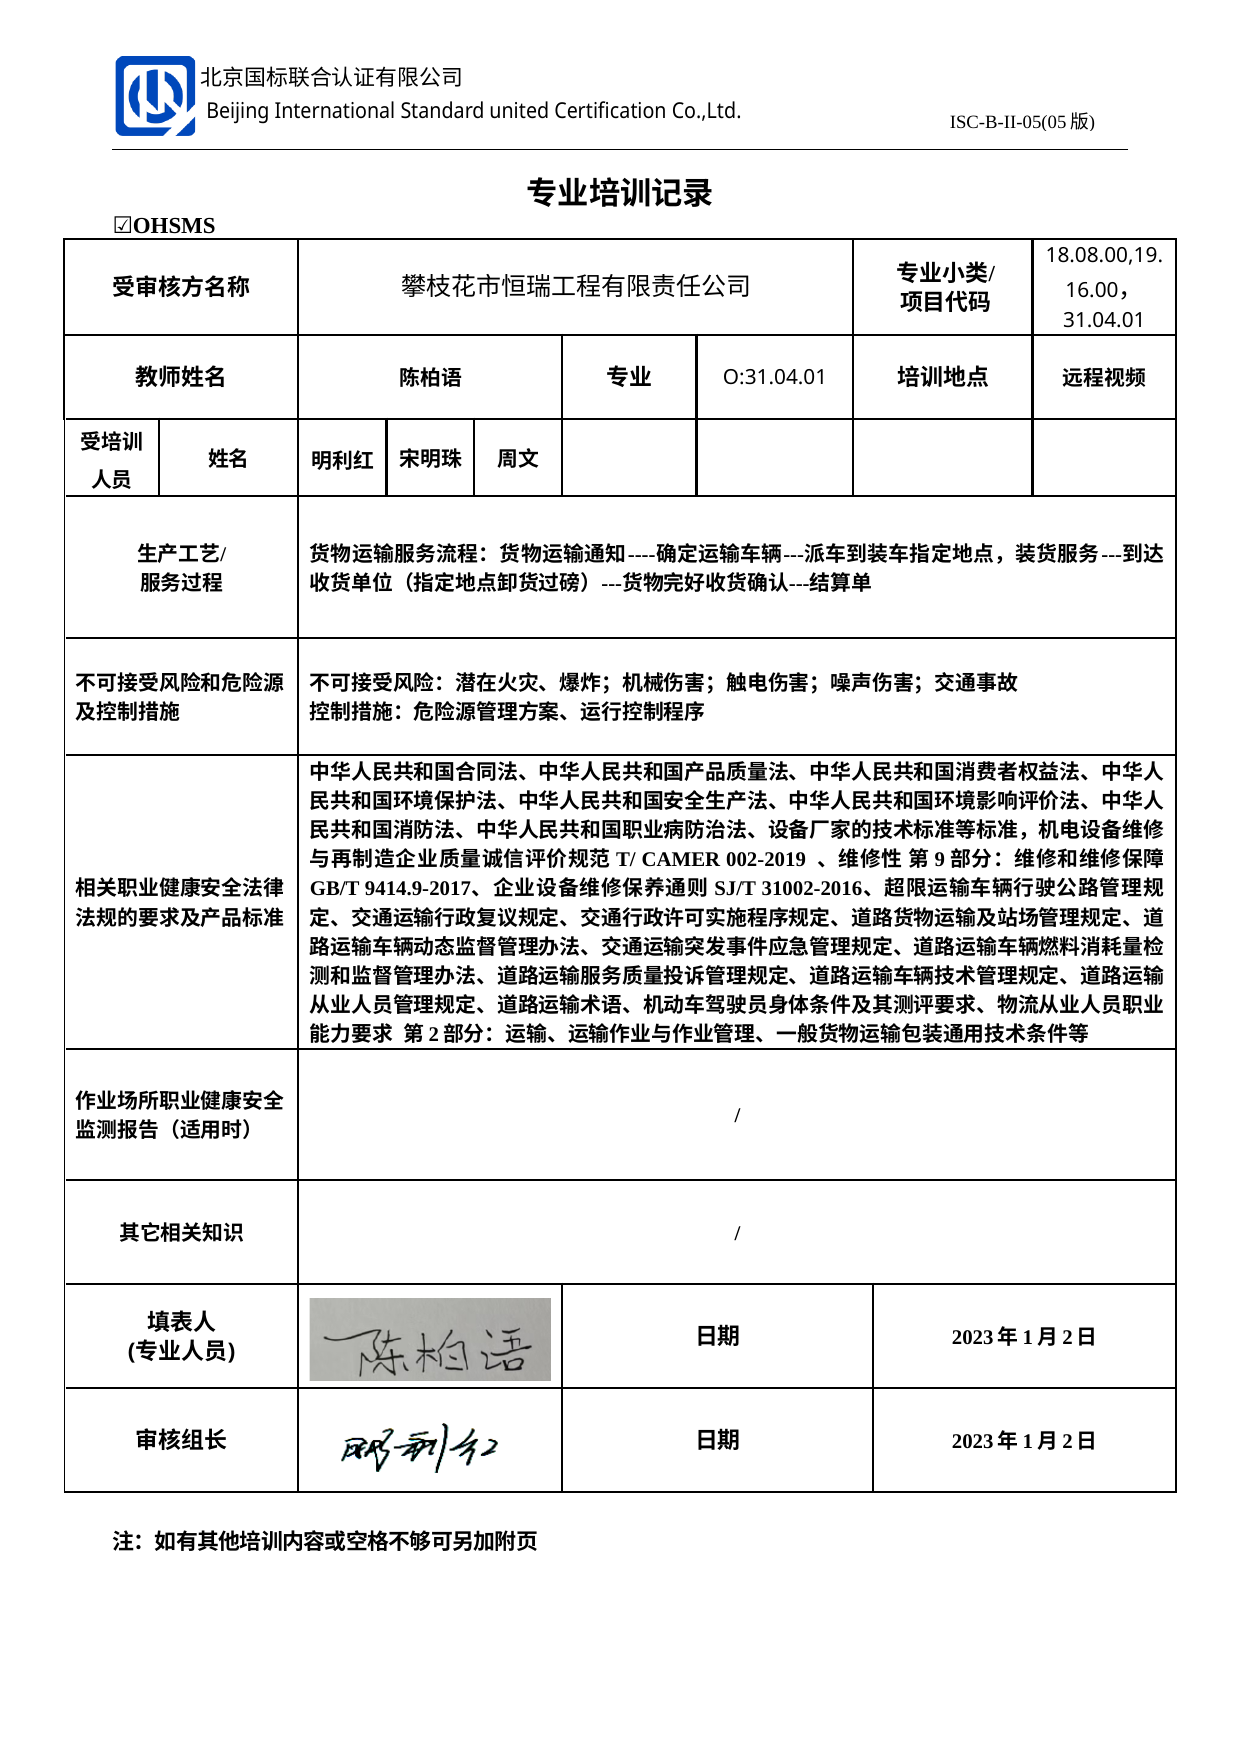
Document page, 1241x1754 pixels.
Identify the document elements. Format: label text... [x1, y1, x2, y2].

table_header 受审核方名称 [65, 240, 297, 333]
table_cell [299, 1285, 561, 1387]
table_cell 填表人 (专业人员) [65, 1284, 297, 1387]
table_cell 不可接受风险：潜在火灾、爆炸；机械伤害；触电伤害；噪声伤害；交通事故 控制措施：危险源管理方案、运行控制程序 [299, 639, 1175, 754]
table_cell 日期 [563, 1389, 872, 1491]
table_cell 2023年1月2日 [874, 1285, 1175, 1387]
table_cell / [299, 1050, 1175, 1178]
table_cell [563, 420, 695, 494]
table_cell 培训地点 [854, 336, 1031, 417]
table_cell 2023年1月2日 [874, 1389, 1175, 1491]
table_cell 相关职业健康安全法律法规的要求及产品标准 [65, 755, 297, 1047]
table_cell [299, 1389, 561, 1491]
text ☑OHSMS [112, 212, 1128, 238]
table_cell 远程视频 [1034, 336, 1175, 417]
table_cell [1034, 420, 1175, 494]
table_cell 专业 [563, 336, 695, 417]
text 注：如有其他培训内容或空格不够可另加附页 [112, 1524, 1128, 1556]
table_cell 教师姓名 [65, 336, 297, 417]
text 专业培训记录 [112, 174, 1128, 212]
table_cell 审核组长 [65, 1388, 297, 1491]
table_header 攀枝花市恒瑞工程有限责任公司 [299, 240, 852, 333]
table_cell O:31.04.01 [698, 336, 852, 417]
table_cell 周文 [475, 420, 561, 494]
table_cell / [299, 1181, 1175, 1283]
table_cell 明利红 [299, 420, 385, 494]
table_cell 作业场所职业健康安全监测报告（适用时） [65, 1049, 297, 1178]
picture [309, 1298, 551, 1381]
table_header 18.08.00,19.16.00， 31.04.01 [1034, 240, 1175, 333]
table_cell 陈柏语 [299, 336, 561, 417]
table_cell 货物运输服务流程：货物运输通知----确定运输车辆---派车到装车指定地点，装货服务---到达收货单位（指定地点卸货过磅）---货物完好收货确认---结算单 [299, 497, 1175, 637]
table_cell 生产工艺/ 服务过程 [65, 496, 297, 637]
table_cell [698, 420, 852, 494]
table_cell 中华人民共和国合同法、中华人民共和国产品质量法、中华人民共和国消费者权益法、中华人民共和国环境保护法、中华人民共和国安全生产法、中华人民共和国环境影响评价法、中华人民共和国消防法、中华人民共和国职业病防治法、设备厂家的技术标准等标准，机电设备维修与再制造企业质量诚信评价规范T/ CAMER 002-2019 、维修性 第9部分：维修和维修保障GB/T 9414.9-2017、企业设备维修保养通则 SJ/T 31002-2016、超限运输车辆行驶公路管理规定、交通运输行政复议规定、交通行政许可实施程序规定、道路货物运输及站场管理规定、道路运输车辆动态监督管理办法、交通运输突发事件应急管理规定、道路运输车辆燃料消耗量检测和监督管理办法、道路运输服务质量投诉管理规定、道路运输车辆技术管理规定、道路运输从业人员管理规定、道路运输术语、机动车驾驶员身体条件及其测评要求、物流从业人员职业能力要求 第2部分：运输、运输作业与作业管理、一般货物运输包装通用技术条件等 [299, 756, 1175, 1047]
table_cell 受培训人员 [65, 419, 158, 494]
table_cell 不可接受风险和危险源及控制措施 [65, 638, 297, 754]
table_cell [854, 420, 1031, 494]
table_cell 姓名 [160, 420, 297, 494]
table_header 专业小类/ 项目代码 [854, 240, 1031, 333]
picture [115, 56, 196, 136]
picture [332, 1422, 503, 1474]
table_cell 其它相关知识 [65, 1180, 297, 1283]
table_cell 日期 [563, 1285, 872, 1387]
table_cell 宋明珠 [388, 420, 473, 494]
